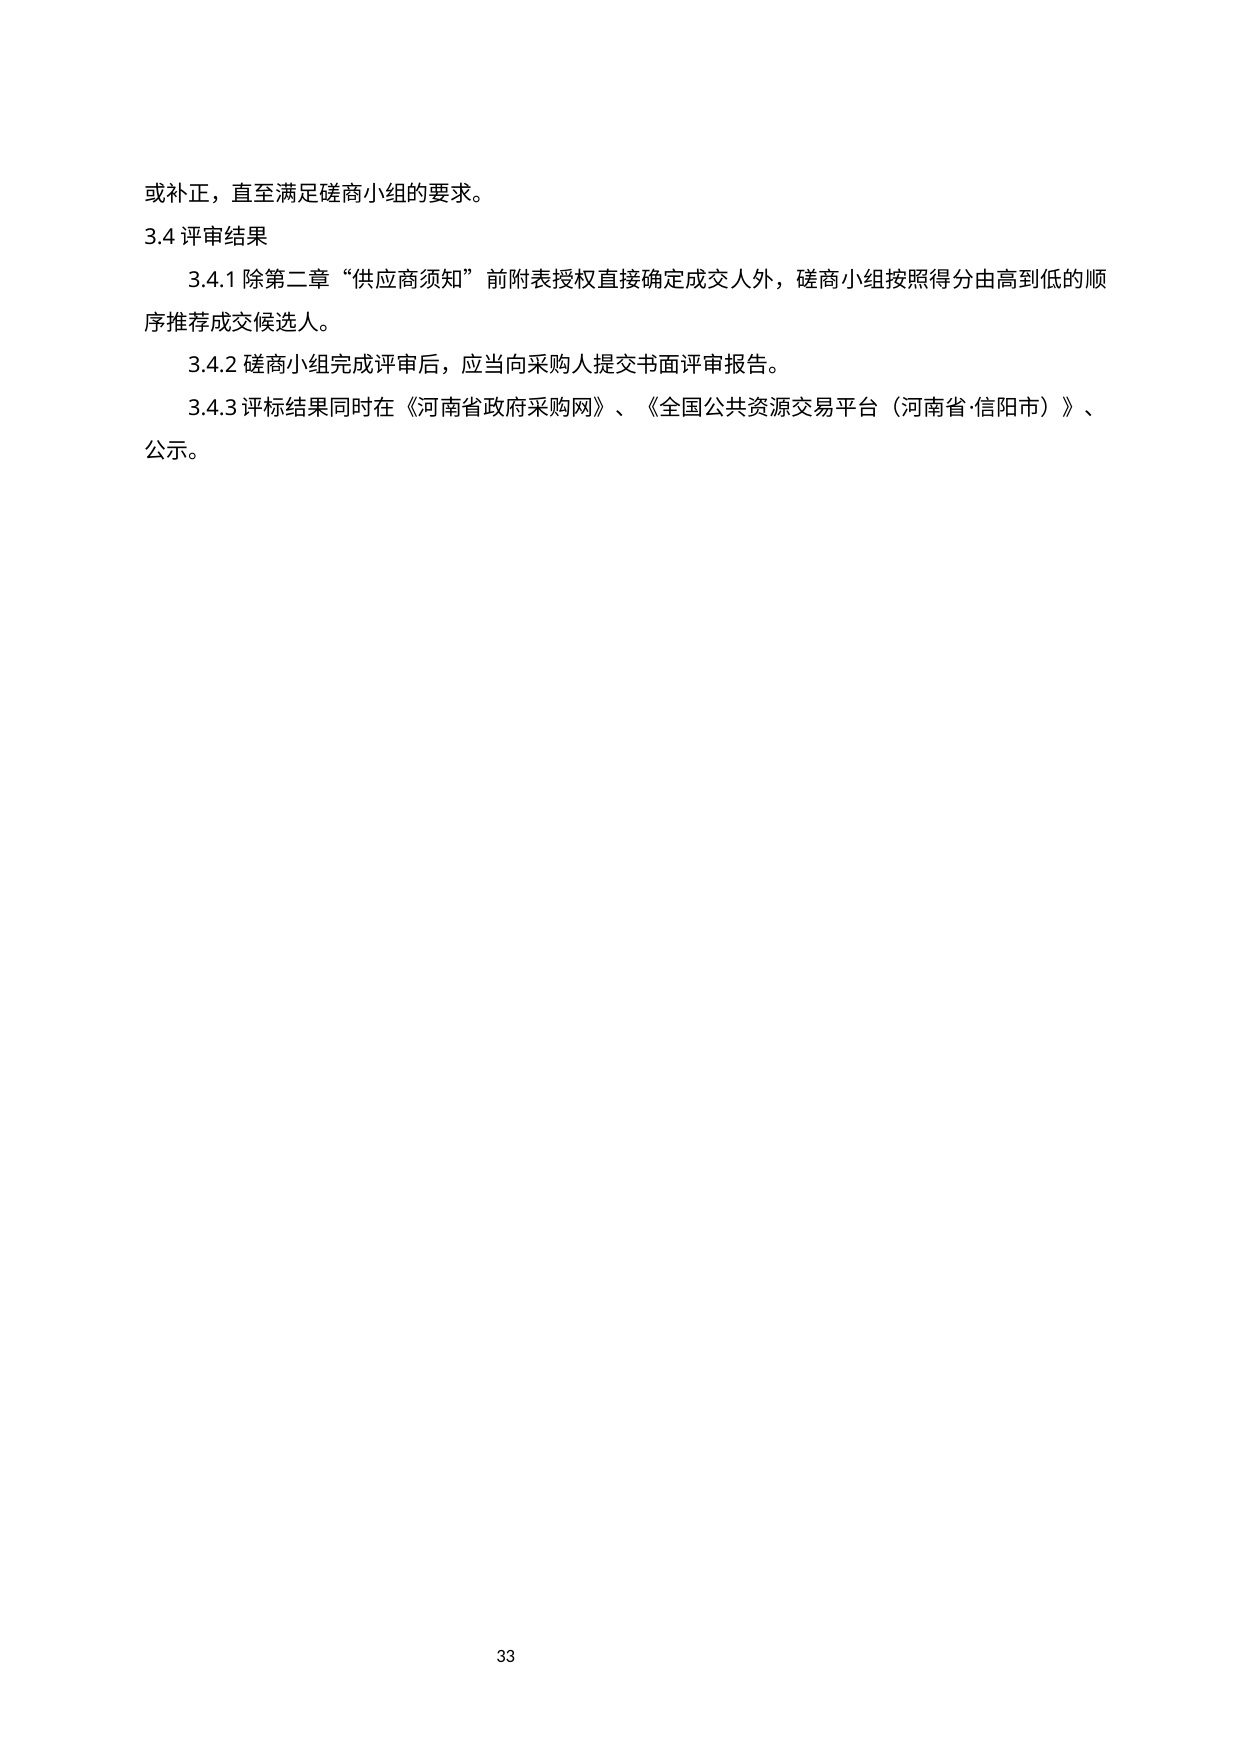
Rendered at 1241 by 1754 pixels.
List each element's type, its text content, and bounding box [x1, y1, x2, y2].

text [144, 171, 1107, 213]
text 3.4.3评标结果同时在《河南省政府采购网》、《全国公共资源交易平台（河南省·信阳市）》、公示。 [144, 384, 1107, 470]
text 3.4 评审结果 [144, 213, 1107, 256]
text 3.4.2 磋商小组完成评审后，应当向采购人提交书面评审报告。 [144, 342, 1107, 384]
text 3.4.1除第二章“供应商须知”前附表授权直接确定成交人外，磋商小组按照得分由高到低的顺序推荐成交候选人。 [144, 256, 1107, 342]
